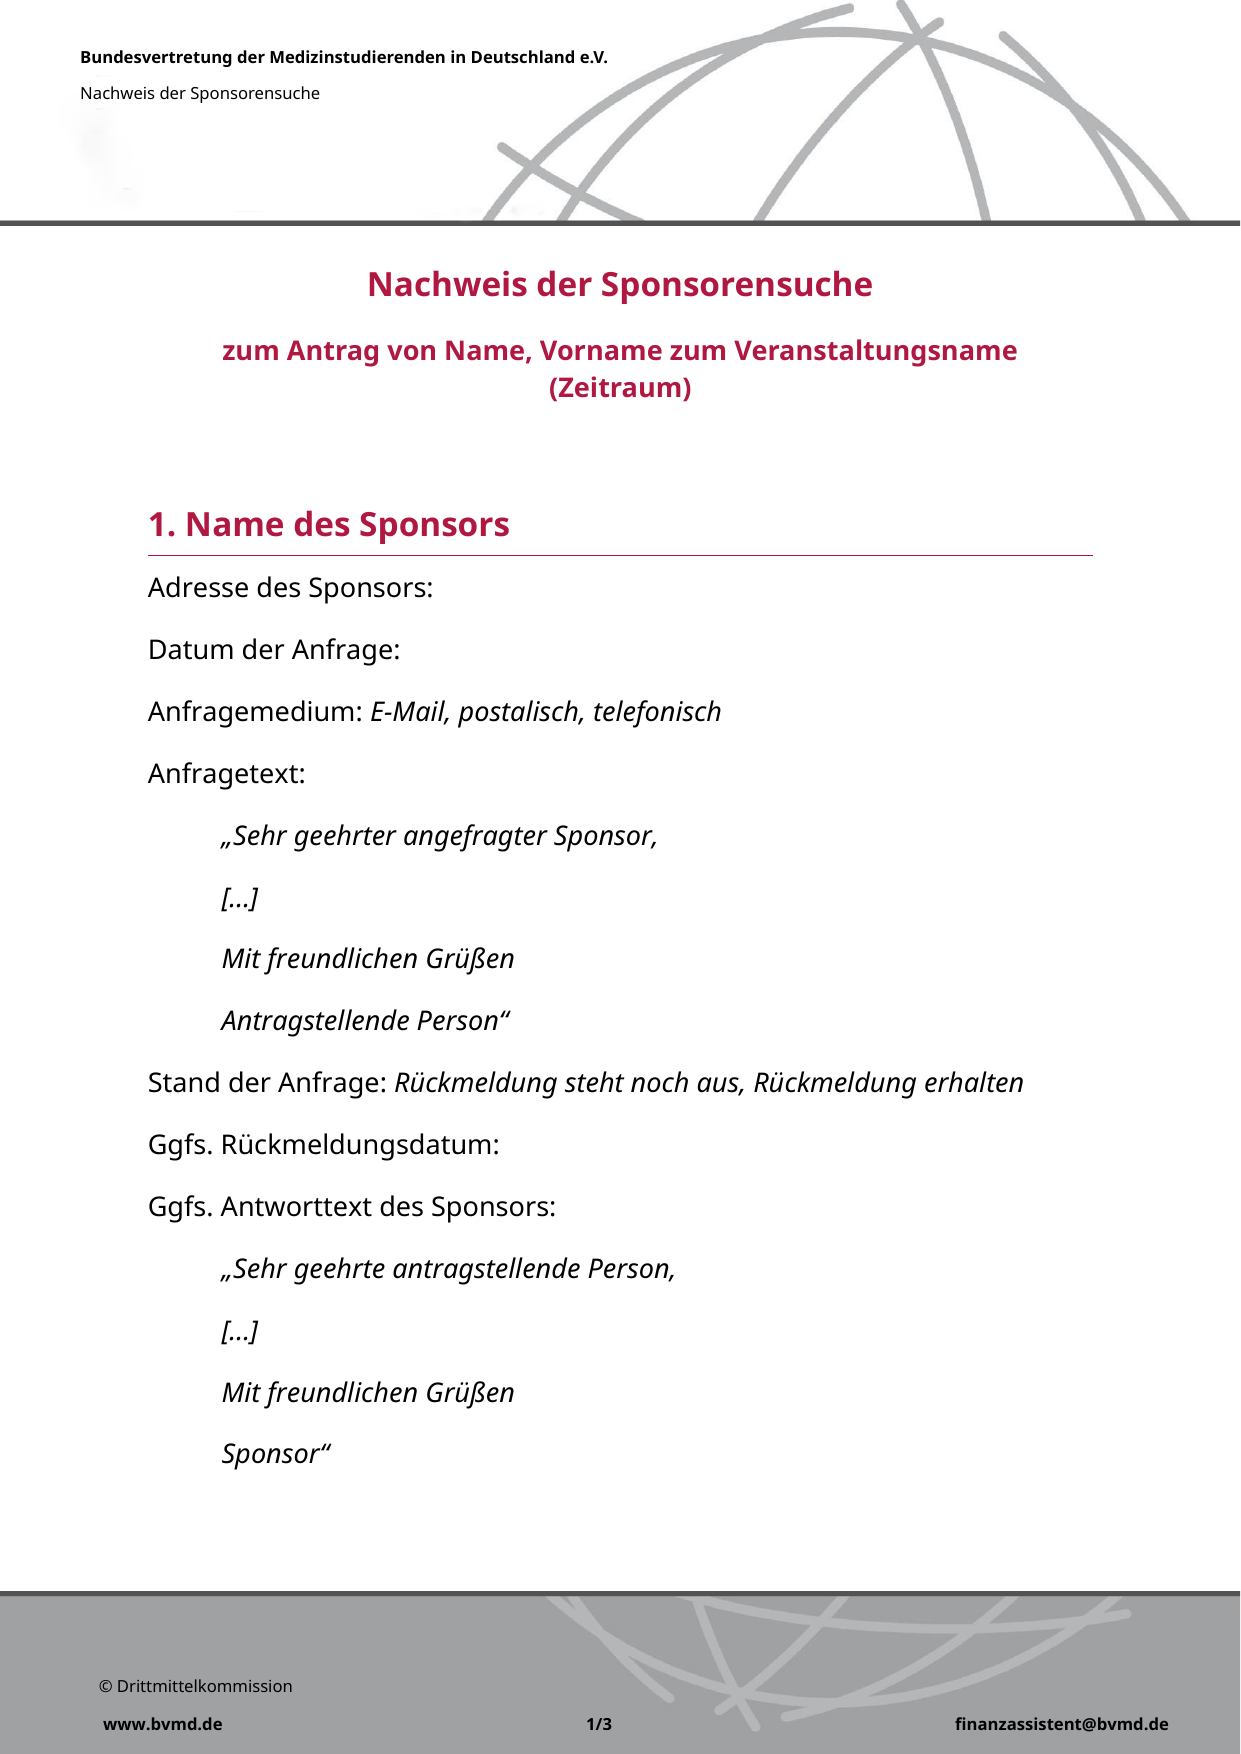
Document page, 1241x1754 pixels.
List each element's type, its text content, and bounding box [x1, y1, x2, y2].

text Ggfs. Antworttext des Sponsors: [148, 1187, 1093, 1224]
subtitle zum Antrag von Name, Vorname zum Veranstaltungsname (Zeitraum) [148, 332, 1093, 405]
subtitle Nachweis der Sponsorensuche [148, 261, 1093, 307]
text Anfragemedium: E-Mail, postalisch, telefonisch [148, 692, 1093, 729]
subtitle 1. Name des Sponsors [148, 501, 1093, 555]
text Stand der Anfrage: Rückmeldung steht noch aus, Rückmeldung erhalten [148, 1064, 1093, 1101]
text Mit freundlichen Grüßen [221, 940, 1093, 977]
text Adresse des Sponsors: [148, 569, 1093, 606]
text „Sehr geehrte antragstellende Person, [148, 1249, 1093, 1286]
text [...] [221, 878, 1093, 915]
text Sponsor“ [148, 1435, 1093, 1472]
picture [0, 0, 1241, 226]
picture [0, 1591, 1241, 1754]
text „Sehr geehrter angefragter Sponsor, [221, 816, 1093, 853]
text Antragstellende Person“ [221, 1002, 1093, 1039]
text Mit freundlichen Grüßen [148, 1373, 1093, 1410]
text [...] [148, 1311, 1093, 1348]
text Datum der Anfrage: [148, 631, 1093, 667]
text Ggfs. Rückmeldungsdatum: [148, 1126, 1093, 1162]
text Anfragetext: [148, 754, 1093, 791]
